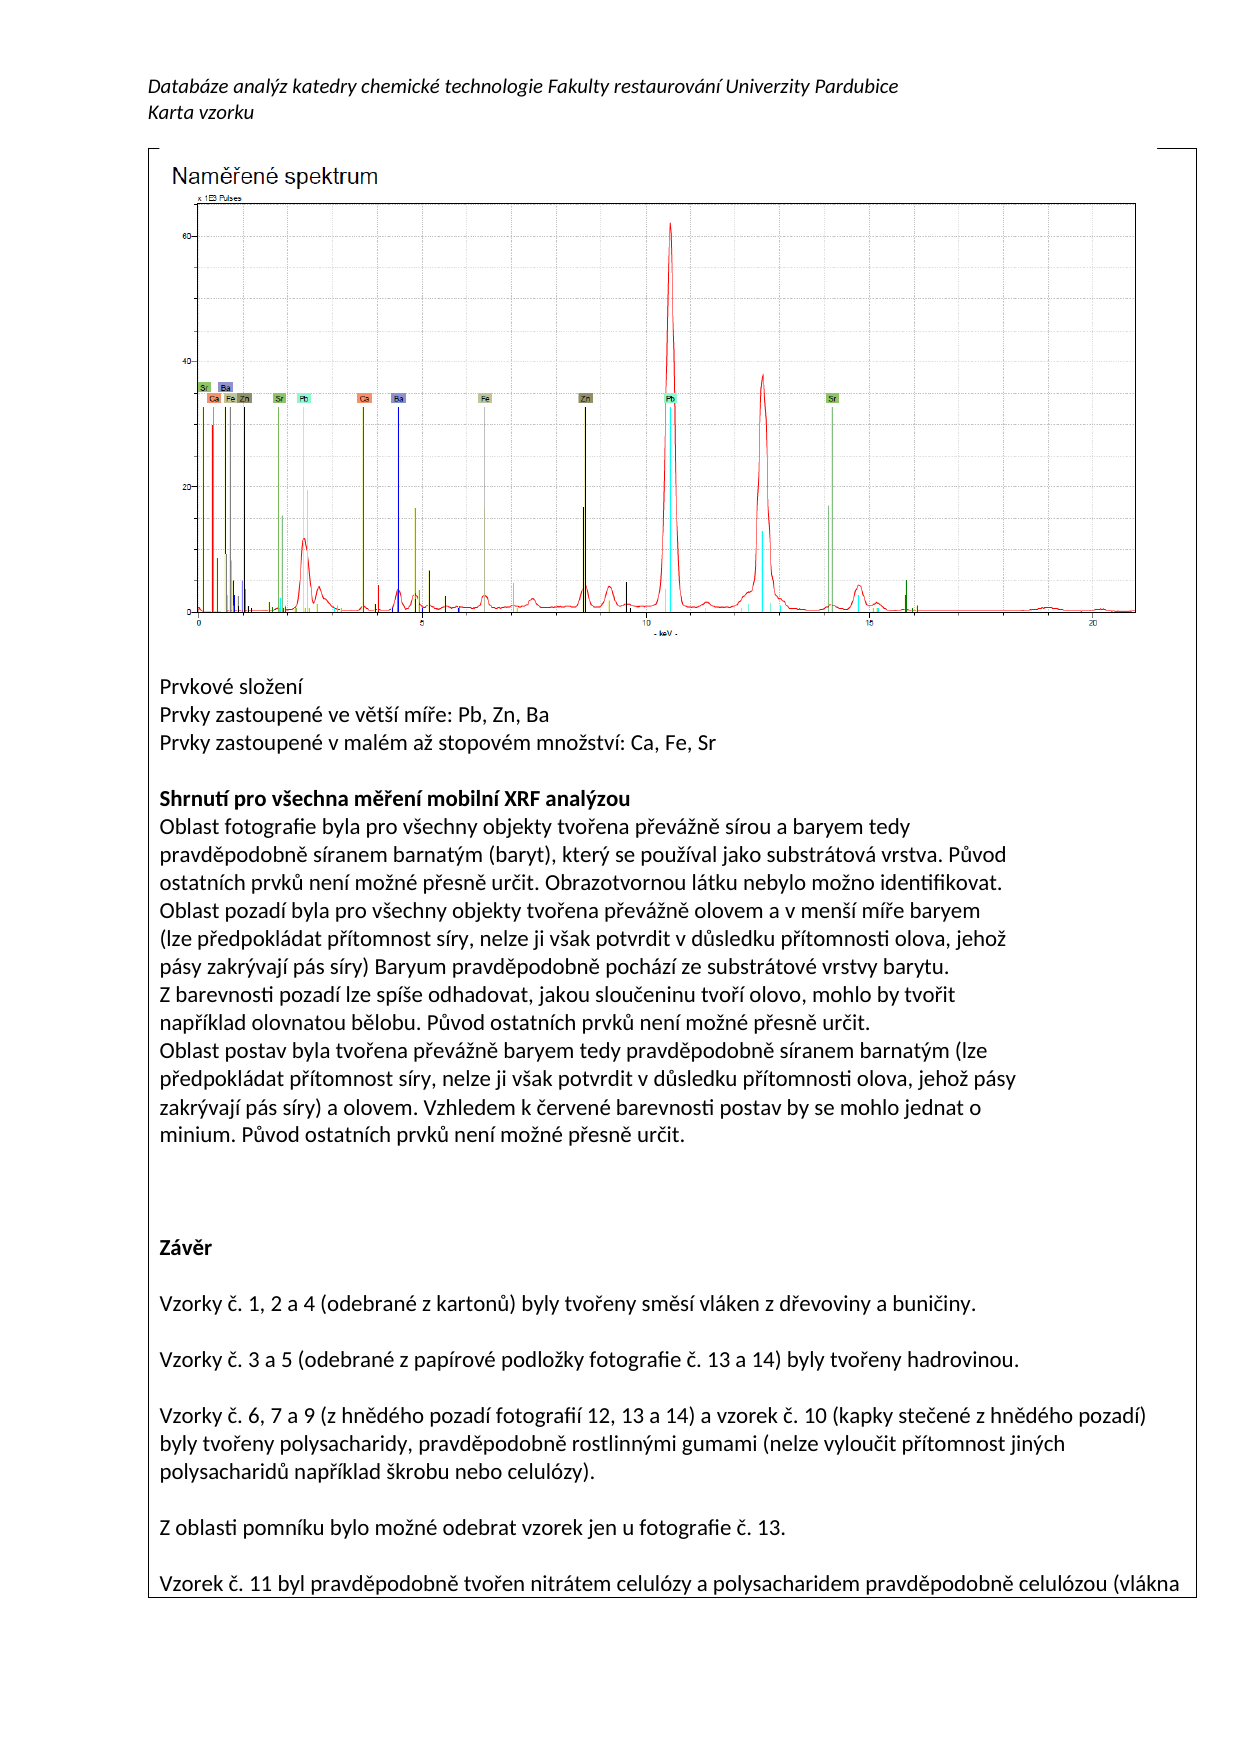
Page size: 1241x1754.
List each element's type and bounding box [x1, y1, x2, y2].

table_cell [149, 149, 1196, 1597]
picture [159, 148, 1158, 645]
